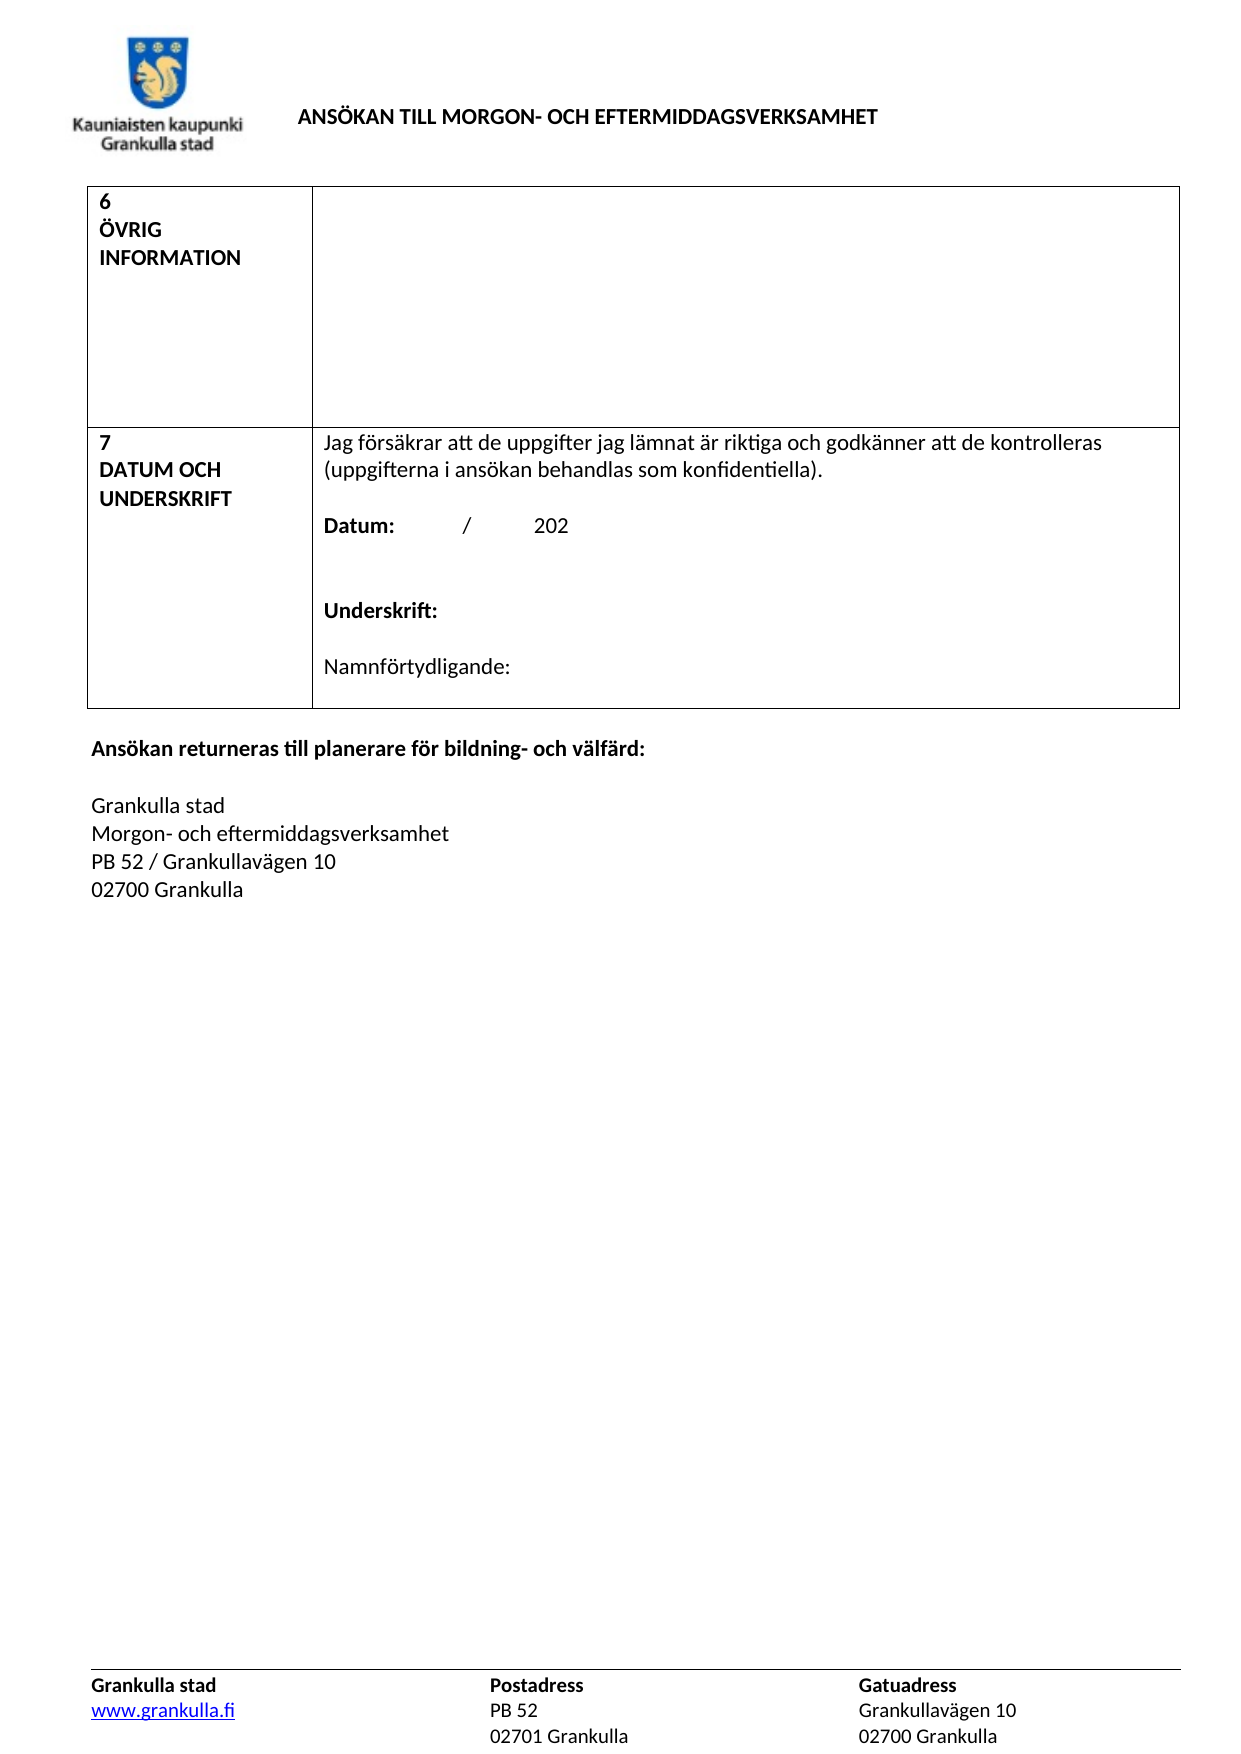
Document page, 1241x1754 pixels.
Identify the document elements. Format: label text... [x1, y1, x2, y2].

text Grankulla stad Morgon- och eftermiddagsverksamhet PB 52 / Grankullavägen 10 02700 Grankulla [91, 791, 1181, 903]
table_cell Jag försäkrar att de uppgifter jag lämnat är riktiga och godkänner att de kontrolleras (uppgifterna i ansökan behandlas som konfidentiella). Datum: / 202 Underskrift: Namnförtydligande: [313, 428, 1179, 708]
table_cell 6 ÖVRIG INFORMATION [88, 187, 312, 427]
text Ansökan returneras till planerare för bildning- och välfärd: [91, 734, 1181, 762]
table_cell [313, 187, 1179, 427]
picture [61, 25, 252, 160]
table_cell 7 DATUM OCH UNDERSKRIFT [88, 428, 312, 708]
